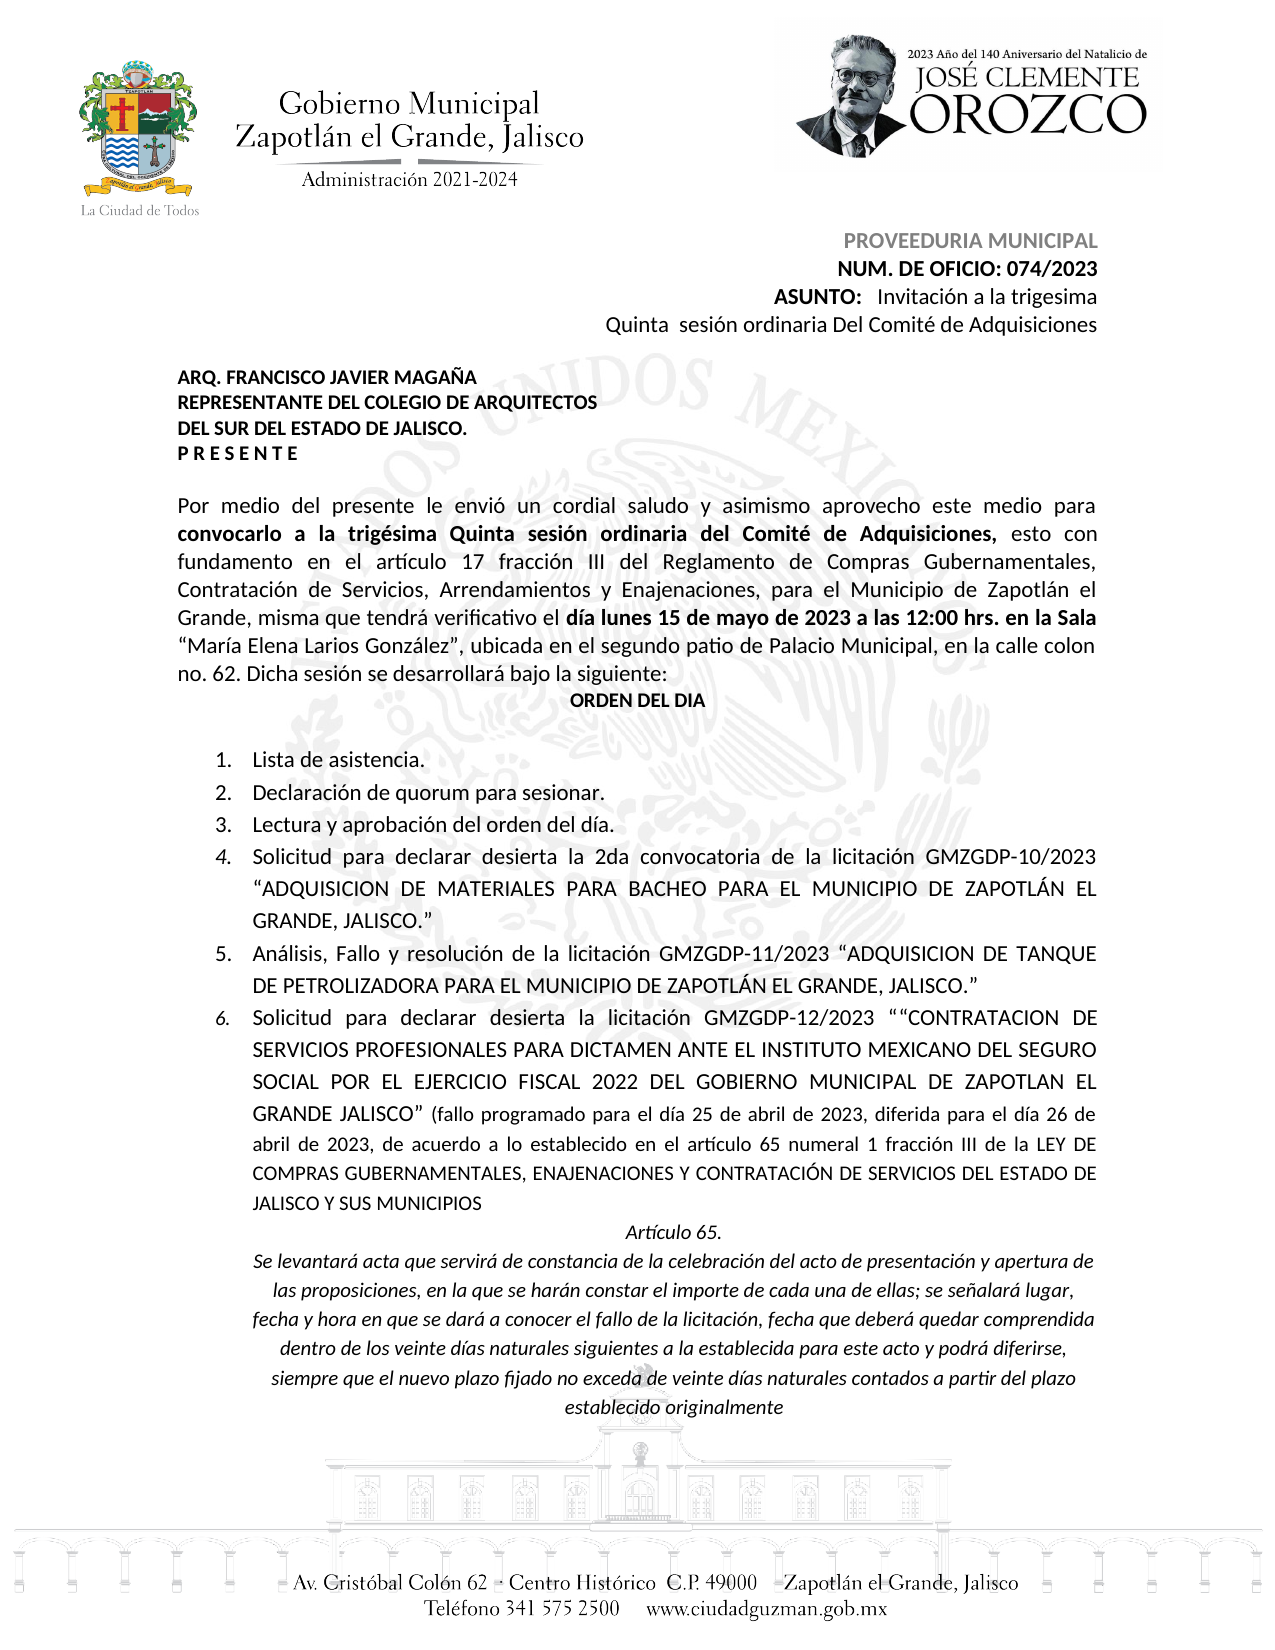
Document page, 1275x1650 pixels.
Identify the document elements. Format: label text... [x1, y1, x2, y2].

text ARQ. FRANCISCO JAVIER MAGAÑA [177, 364, 1098, 389]
list Solicitud para declarar desierta la licitación GMZGDP-12/2023 ““CONTRATACION DE SERVICIOS PROFESIONALES PARA DICTAMEN ANTE EL INSTITUTO MEXICANO DEL SEGURO SOCIAL POR EL EJERCICIO FISCAL 2022 DEL GOBIERNO MUNICIPAL DE ZAPOTLAN EL GRANDE JALISCO” (fallo programado para el día 25 de abril de 2023, diferida para el día 26 de abril de 2023, de acuerdo a lo establecido en el artículo 65 numeral 1 fracción III de la LEY DE COMPRAS GUBERNAMENTALES, ENAJENACIONES Y CONTRATACIÓN DE SERVICIOS DEL ESTADO DE JALISCO Y SUS MUNICIPIOS [215, 1003, 1098, 1215]
text REPRESENTANTE DEL COLEGIO DE ARQUITECTOS [177, 389, 1098, 415]
list Se levantará acta que servirá de constancia de la celebración del acto de presentación y apertura de las proposiciones, en la que se harán constar el importe de cada una de ellas; se señalará lugar, fecha y hora en que se dará a conocer el fallo de la licitación, fecha que deberá quedar comprendida dentro de los veinte días naturales siguientes a la establecida para este acto y podrá diferirse, siempre que el nuevo plazo fijado no exceda de veinte días naturales contados a partir del plazo establecido originalmente [252, 1248, 1098, 1419]
text ASUNTO: Invitación a la trigesima [177, 282, 1098, 311]
text P R E S E N T E [177, 440, 1098, 466]
text PROVEEDURIA MUNICIPAL [177, 226, 1098, 254]
text DEL SUR DEL ESTADO DE JALISCO. [177, 415, 1098, 440]
list Solicitud para declarar desierta la 2da convocatoria de la licitación GMZGDP-10/2023 “ADQUISICION DE MATERIALES PARA BACHEO PARA EL MUNICIPIO DE ZAPOTLÁN EL GRANDE, JALISCO.” [215, 842, 1098, 934]
list Lista de asistencia. [215, 746, 1098, 773]
picture [0, 13, 1275, 1650]
text Quinta sesión ordinaria Del Comité de Adquisiciones [177, 311, 1098, 338]
text Por medio del presente le envió un cordial saludo y asimismo aprovecho este medio para convocarlo a la trigésima Quinta sesión ordinaria del Comité de Adquisiciones, esto con fundamento en el artículo 17 fracción III del Reglamento de Compras Gubernamentales, Contratación de Servicios, Arrendamientos y Enajenaciones, para el Municipio de Zapotlán el Grande, misma que tendrá verificativo el día lunes 15 de mayo de 2023 a las 12:00 hrs. en la Sala “María Elena Larios González”, ubicada en el segundo patio de Palacio Municipal, en la calle colon no. 62. Dicha sesión se desarrollará bajo la siguiente: [177, 491, 1098, 687]
list Lectura y aprobación del orden del día. [215, 810, 1098, 838]
text NUM. DE OFICIO: 074/2023 [177, 254, 1098, 282]
list Artículo 65. [252, 1219, 1098, 1244]
list Declaración de quorum para sesionar. [215, 778, 1098, 806]
text ORDEN DEL DIA [177, 687, 1098, 713]
list Análisis, Fallo y resolución de la licitación GMZGDP-11/2023 “ADQUISICION DE TANQUE DE PETROLIZADORA PARA EL MUNICIPIO DE ZAPOTLÁN EL GRANDE, JALISCO.” [215, 939, 1098, 999]
